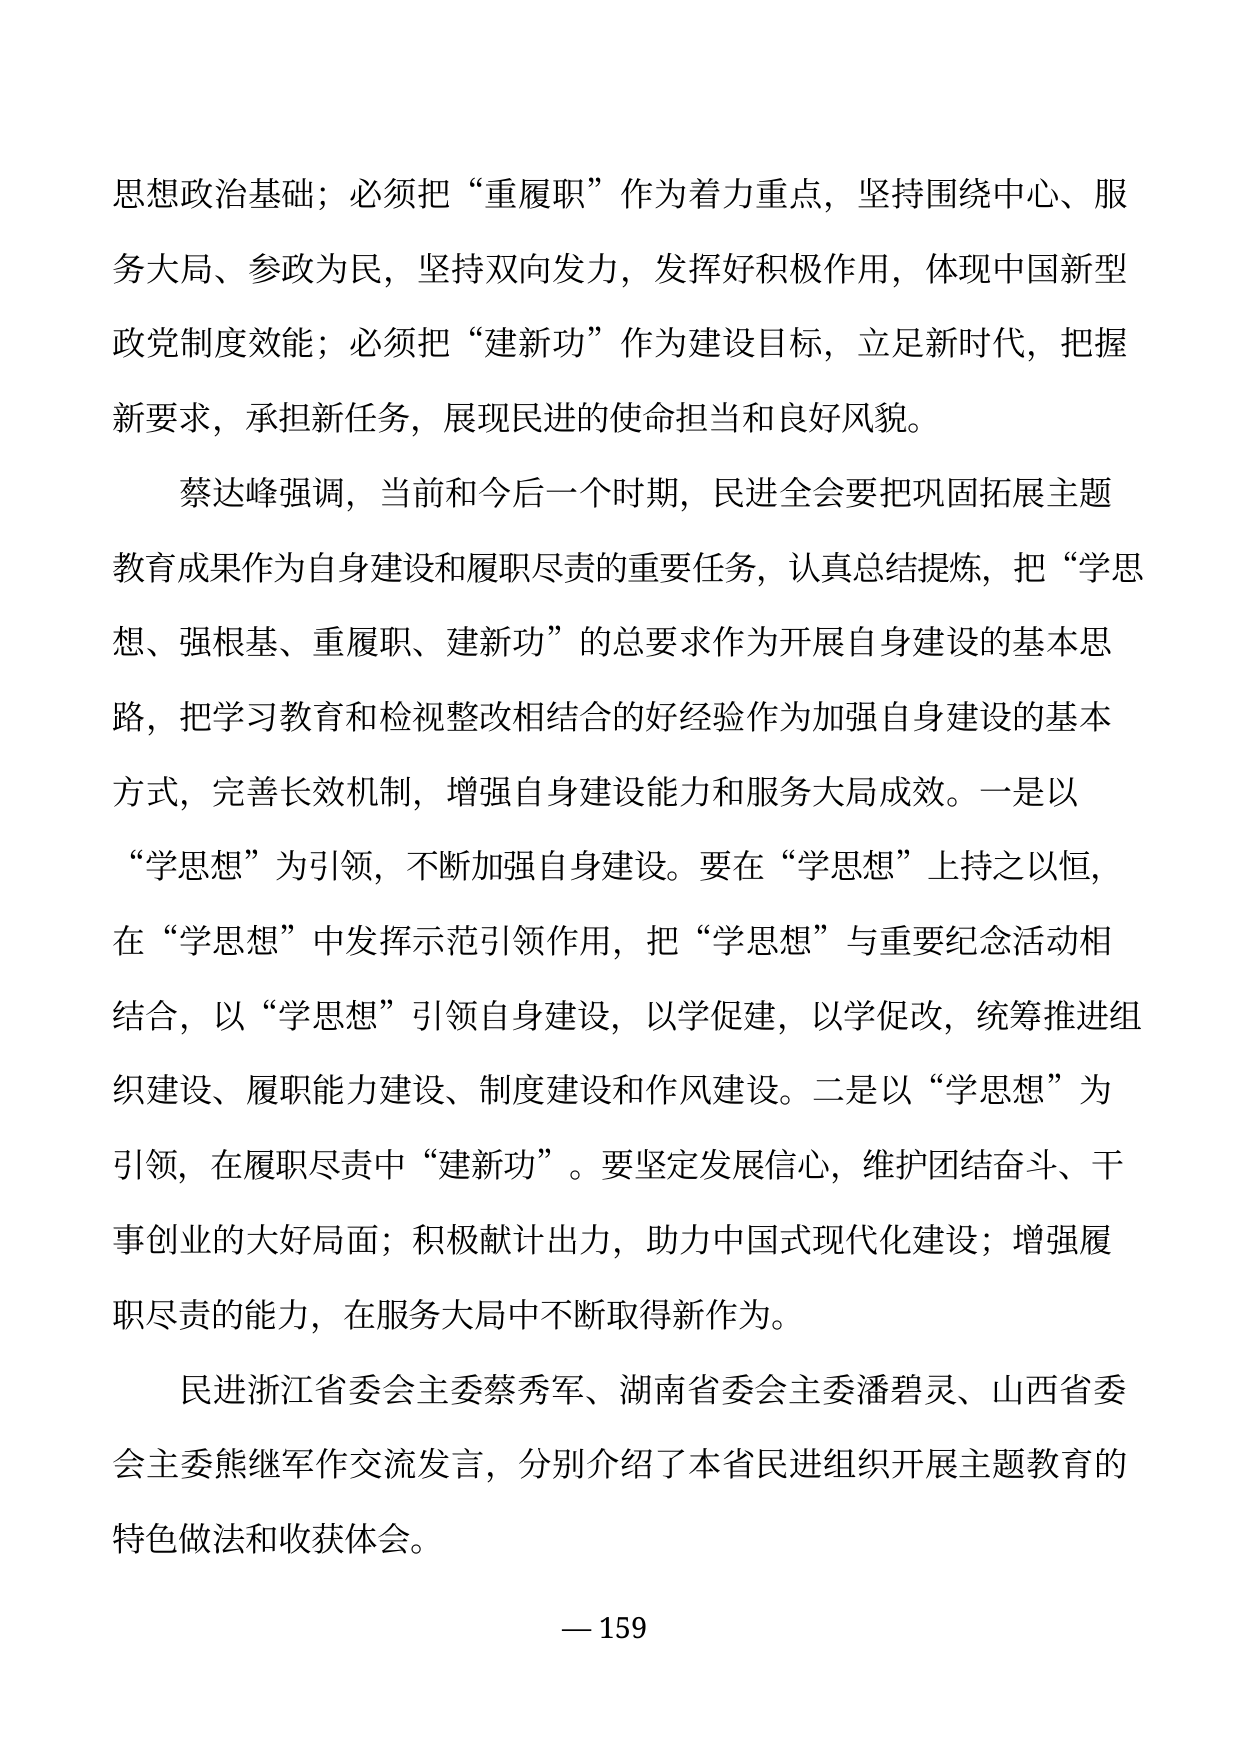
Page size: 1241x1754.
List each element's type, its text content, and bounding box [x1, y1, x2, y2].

text 蔡达峰强调，当前和今后一个时期，民进全会要把巩固拓展主题教育成果作为自身建设和履职尽责的重要任务，认真总结提炼，把“学思想、强根基、重履职、建新功”的总要求作为开展自身建设的基本思路，把学习教育和检视整改相结合的好经验作为加强自身建设的基本方式，完善长效机制，增强自身建设能力和服务大局成效。一是以 “学思想”为引领，不断加强自身建设。要在“学思想”上持之以恒，在“学思想”中发挥示范引领作用，把“学思想”与重要纪念活动相结合，以“学思想”引领自身建设，以学促建，以学促改，统筹推进组织建设、履职能力建设、制度建设和作风建设。二是以“学思想”为引领，在履职尽责中“建新功”。要坚定发展信心，维护团结奋斗、干事创业的大好局面；积极献计出力，助力中国式现代化建设；增强履职尽责的能力，在服务大局中不断取得新作为。 [112, 467, 1144, 1337]
text 思想政治基础；必须把“重履职”作为着力重点，坚持围绕中心、服务大局、参政为民，坚持双向发力，发挥好积极作用，体现中国新型政党制度效能；必须把“建新功”作为建设目标，立足新时代，把握新要求，承担新任务，展现民进的使命担当和良好风貌。 [112, 168, 1128, 440]
text 民进浙江省委会主委蔡秀军、湖南省委会主委潘碧灵、山西省委会主委熊继军作交流发言，分别介绍了本省民进组织开展主题教育的特色做法和收获体会。 [112, 1364, 1128, 1561]
